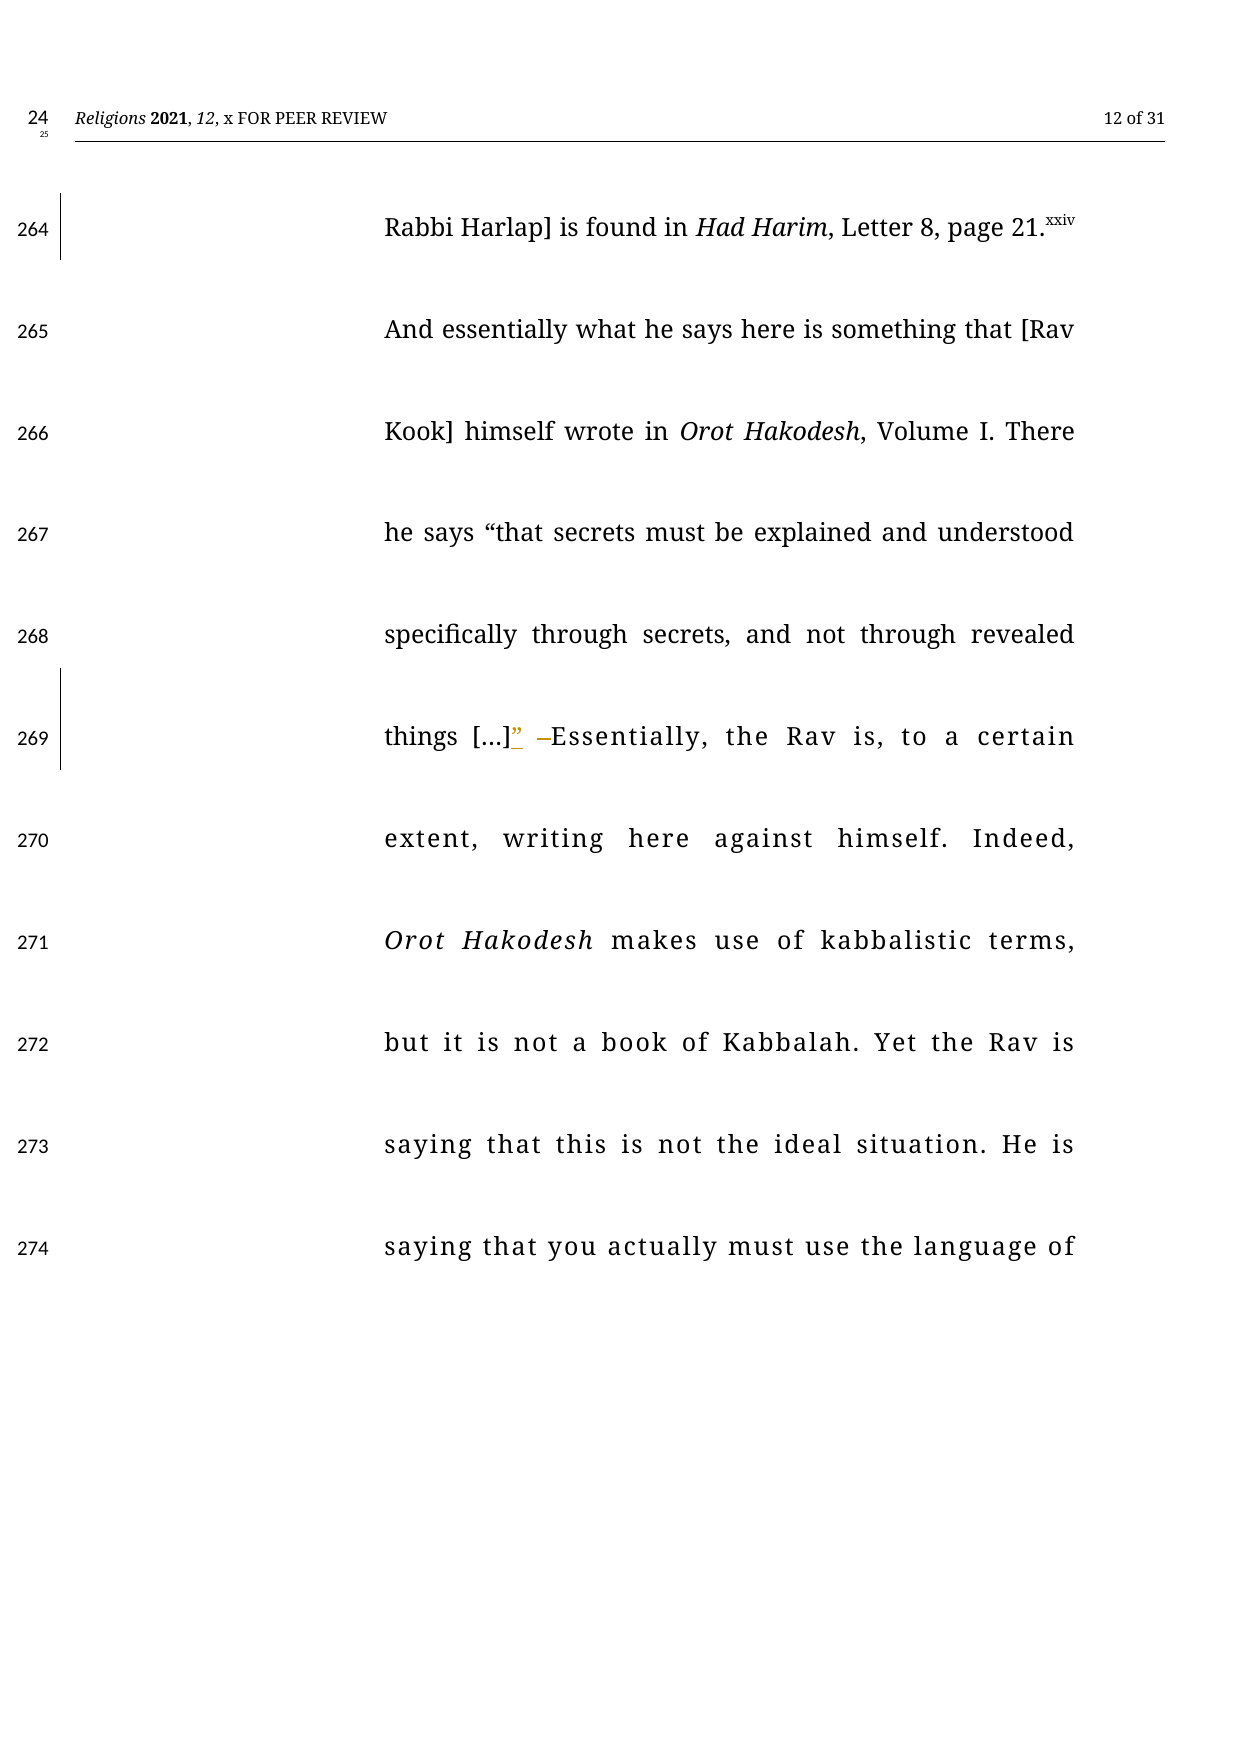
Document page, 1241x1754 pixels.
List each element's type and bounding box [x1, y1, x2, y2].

text [384, 192, 1075, 1279]
